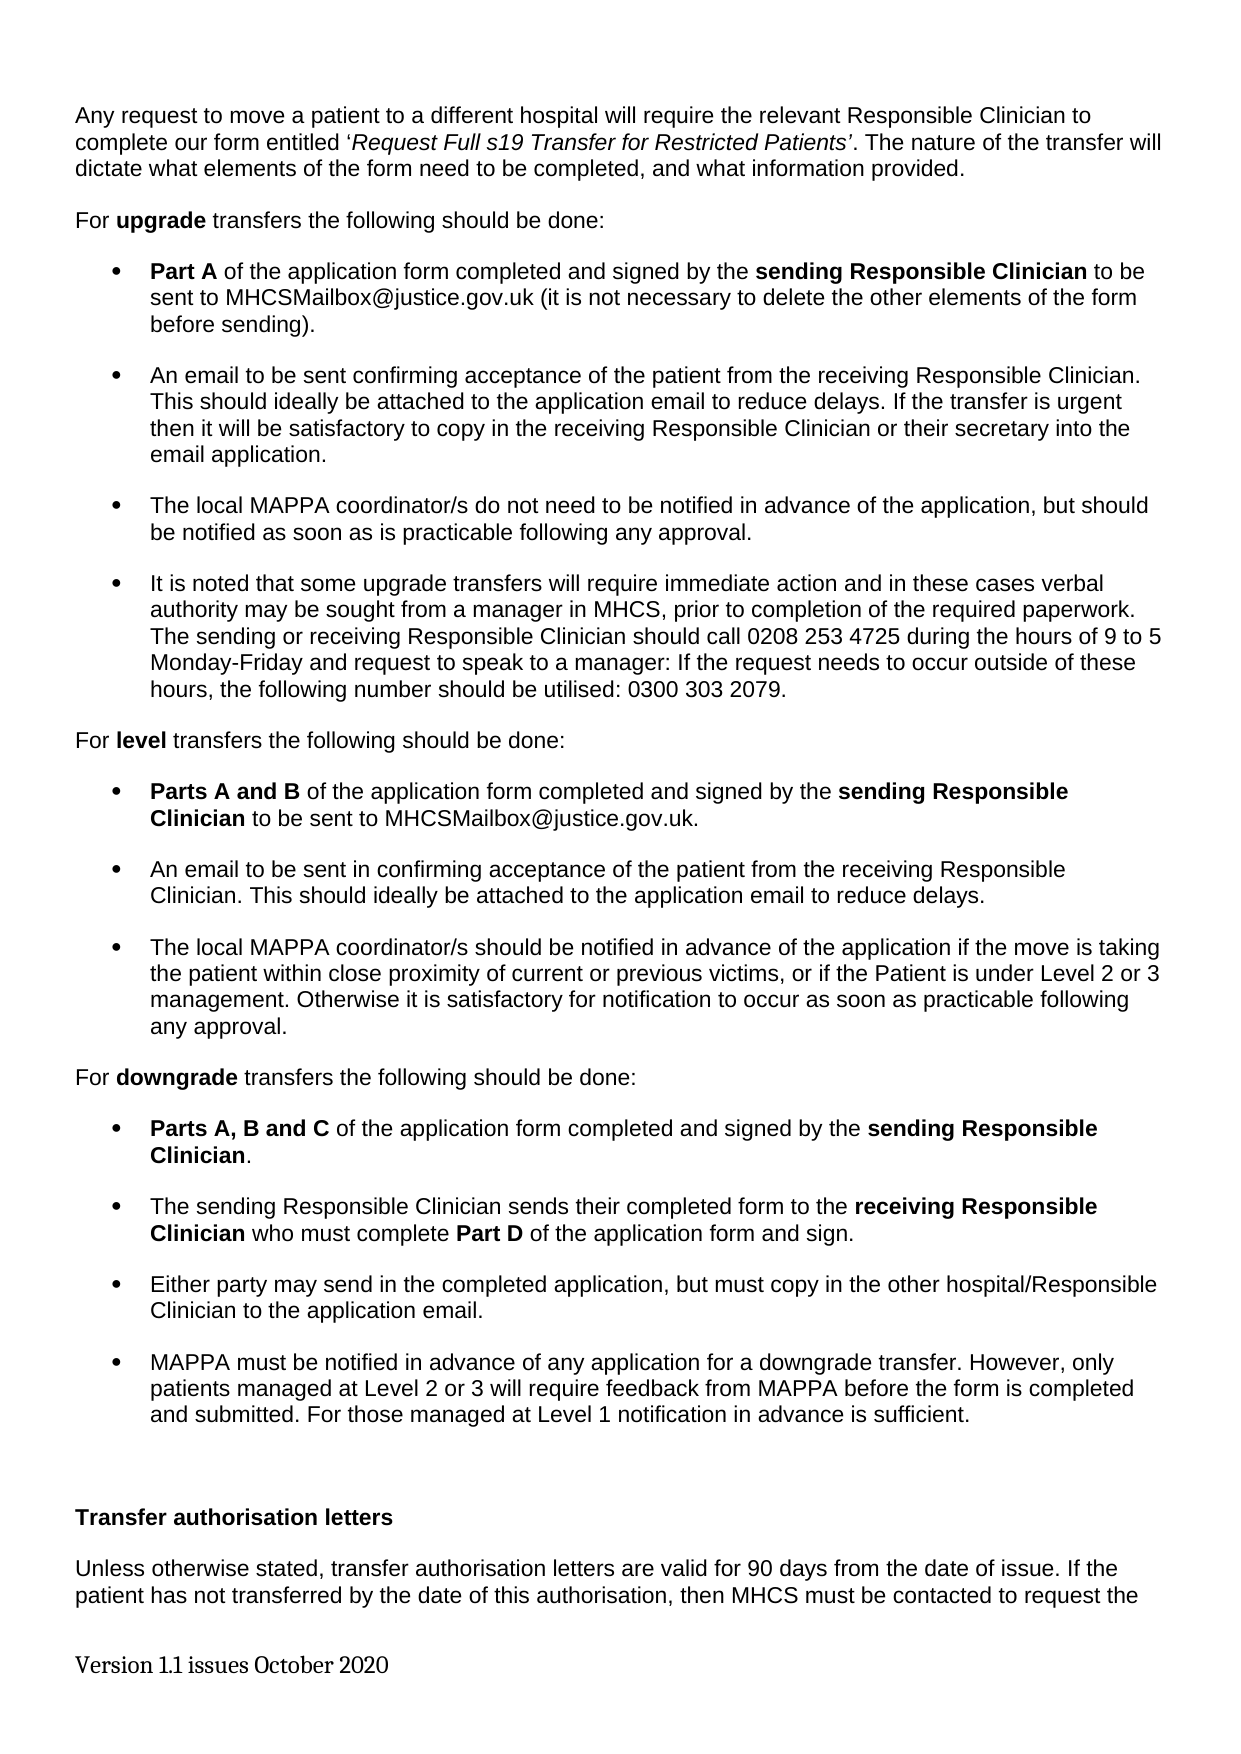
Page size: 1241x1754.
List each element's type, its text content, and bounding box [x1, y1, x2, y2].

list MAPPA must be notified in advance of any application for a downgrade transfer. However, only patients managed at Level 2 or 3 will require feedback from MAPPA before the form is completed and submitted. For those managed at Level 1 notification in advance is sufficient. [112, 1348, 1165, 1428]
text For downgrade transfers the following should be done: [75, 1064, 1165, 1090]
text Transfer authorisation letters [75, 1504, 1165, 1530]
list An email to be sent in confirming acceptance of the patient from the receiving Responsible Clinician. This should ideally be attached to the application email to reduce delays. [112, 856, 1165, 909]
list Parts A, B and C of the application form completed and signed by the sending Responsible Clinician. [112, 1115, 1165, 1168]
list Part A of the application form completed and signed by the sending Responsible Clinician to be sent to MHCSMailbox@justice.gov.uk (it is not necessary to delete the other elements of the form before sending). [112, 258, 1165, 337]
list An email to be sent confirming acceptance of the patient from the receiving Responsible Clinician. This should ideally be attached to the application email to reduce delays. If the transfer is urgent then it will be satisfactory to copy in the receiving Responsible Clinician or their secretary into the email application. [112, 362, 1165, 467]
list The local MAPPA coordinator/s should be notified in advance of the application if the move is taking the patient within close proximity of current or previous victims, or if the Patient is under Level 2 or 3 management. Otherwise it is satisfactory for notification to occur as soon as practicable following any approval. [112, 934, 1165, 1039]
list It is noted that some upgrade transfers will require immediate action and in these cases verbal authority may be sought from a manager in MHCS, prior to completion of the required paperwork. The sending or receiving Responsible Clinician should call 0208 253 4725 during the hours of 9 to 5 Monday-Friday and request to speak to a manager: If the request needs to occur outside of these hours, the following number should be utilised: 0300 303 2079. [112, 570, 1165, 702]
text Any request to move a patient to a different hospital will require the relevant Responsible Clinician to complete our form entitled ‘Request Full s19 Transfer for Restricted Patients’. The nature of the transfer will dictate what elements of the form need to be completed, and what information provided. [75, 102, 1165, 182]
list Parts A and B of the application form completed and signed by the sending Responsible Clinician to be sent to MHCSMailbox@justice.gov.uk. [112, 778, 1165, 831]
list The sending Responsible Clinician sends their completed form to the receiving Responsible Clinician who must complete Part D of the application form and sign. [112, 1193, 1165, 1246]
list The local MAPPA coordinator/s do not need to be notified in advance of the application, but should be notified as soon as is practicable following any approval. [112, 492, 1165, 545]
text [75, 1555, 1165, 1608]
text For upgrade transfers the following should be done: [75, 207, 1165, 233]
list Either party may send in the completed application, but must copy in the other hospital/Responsible Clinician to the application email. [112, 1271, 1165, 1323]
text For level transfers the following should be done: [75, 727, 1165, 753]
